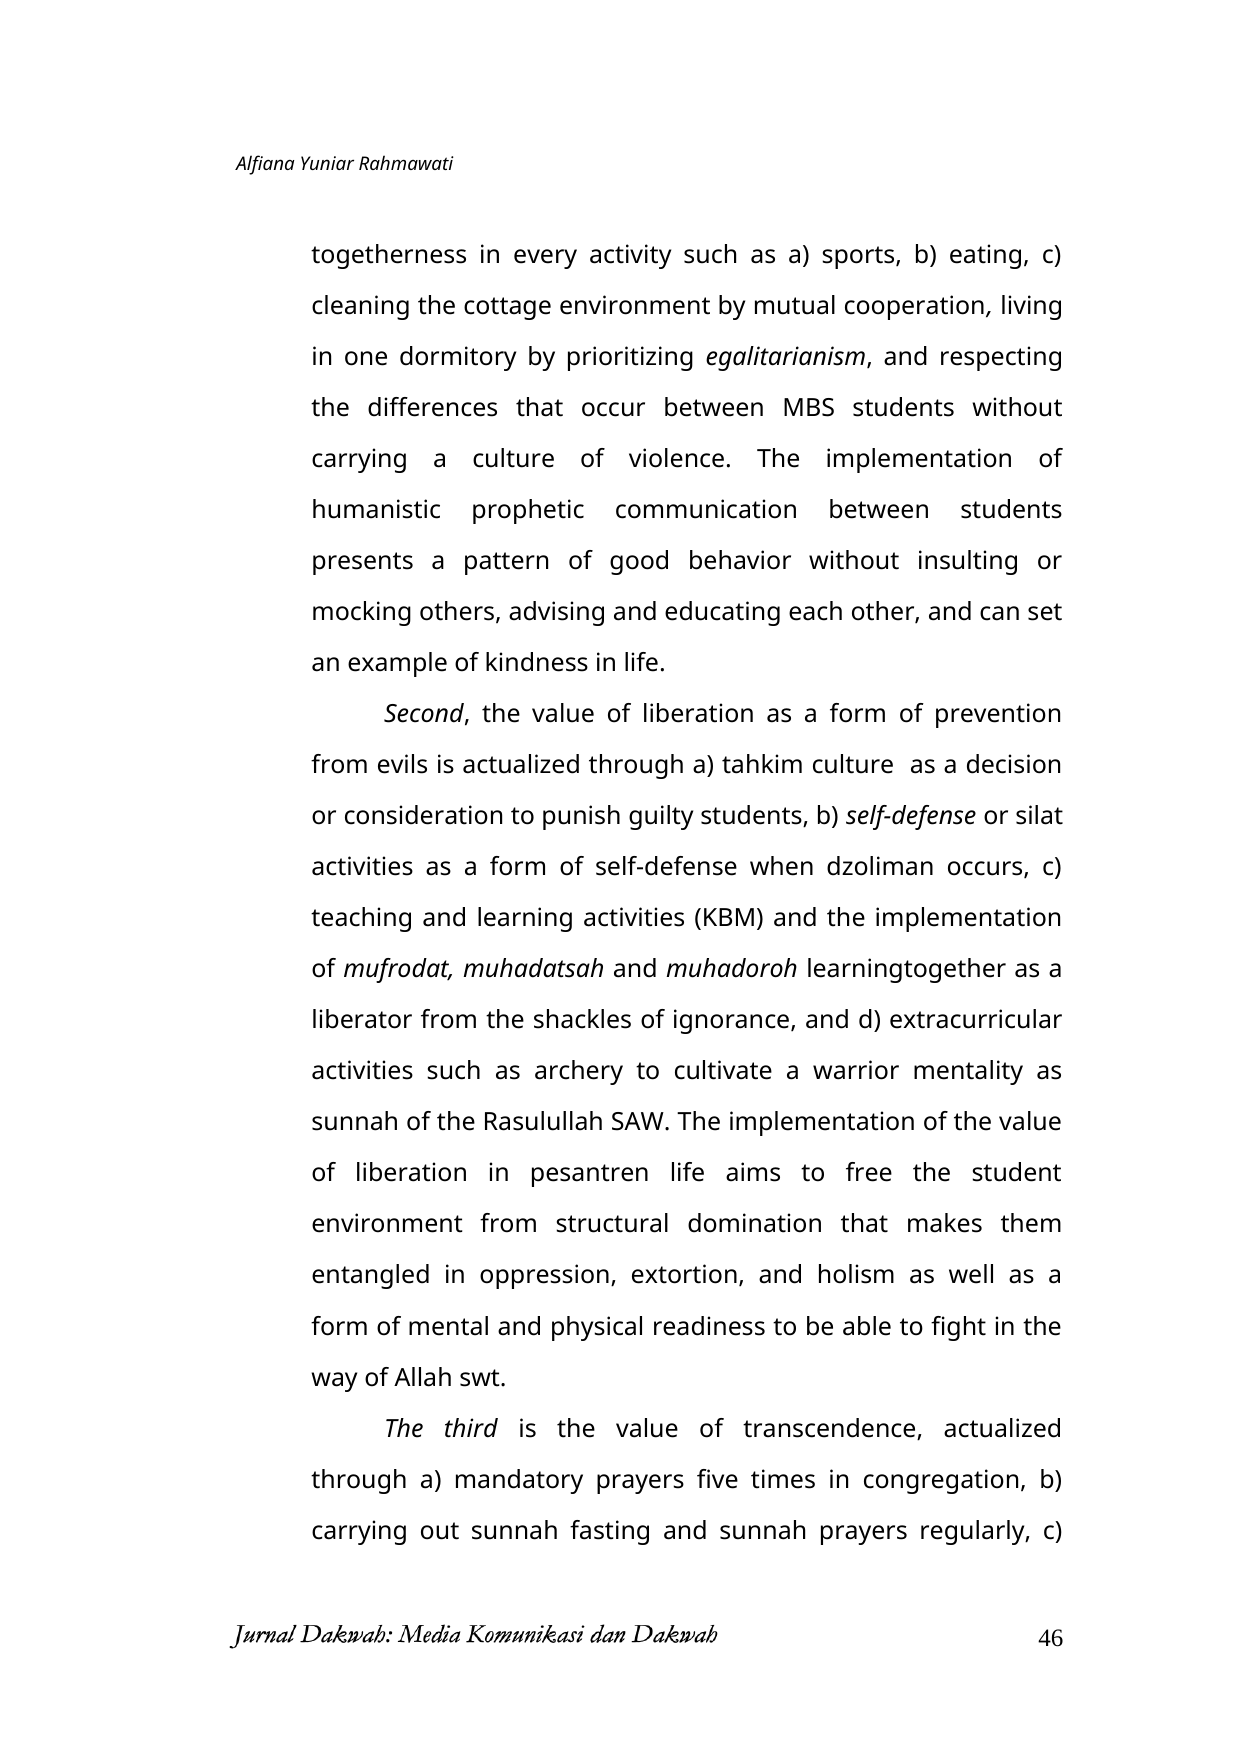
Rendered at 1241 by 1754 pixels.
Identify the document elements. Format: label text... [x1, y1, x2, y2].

list Second, the value of liberation as a form of prevention from evils is actualized through a) tahkim culture as a decision or consideration to punish guilty students, b) self-defense or silat activities as a form of self-defense when dzoliman occurs, c) teaching and learning activities (KBM) and the implementation of mufrodat, muhadatsah and muhadoroh learningtogether as a liberator from the shackles of ignorance, and d) extracurricular activities such as archery to cultivate a warrior mentality as sunnah of the Rasulullah SAW. The implementation of the value of liberation in pesantren life aims to free the student environment from structural domination that makes them entangled in oppression, extortion, and holism as well as a form of mental and physical readiness to be able to fight in the way of Allah swt. [311, 696, 1063, 1393]
picture [147, 1597, 827, 1677]
